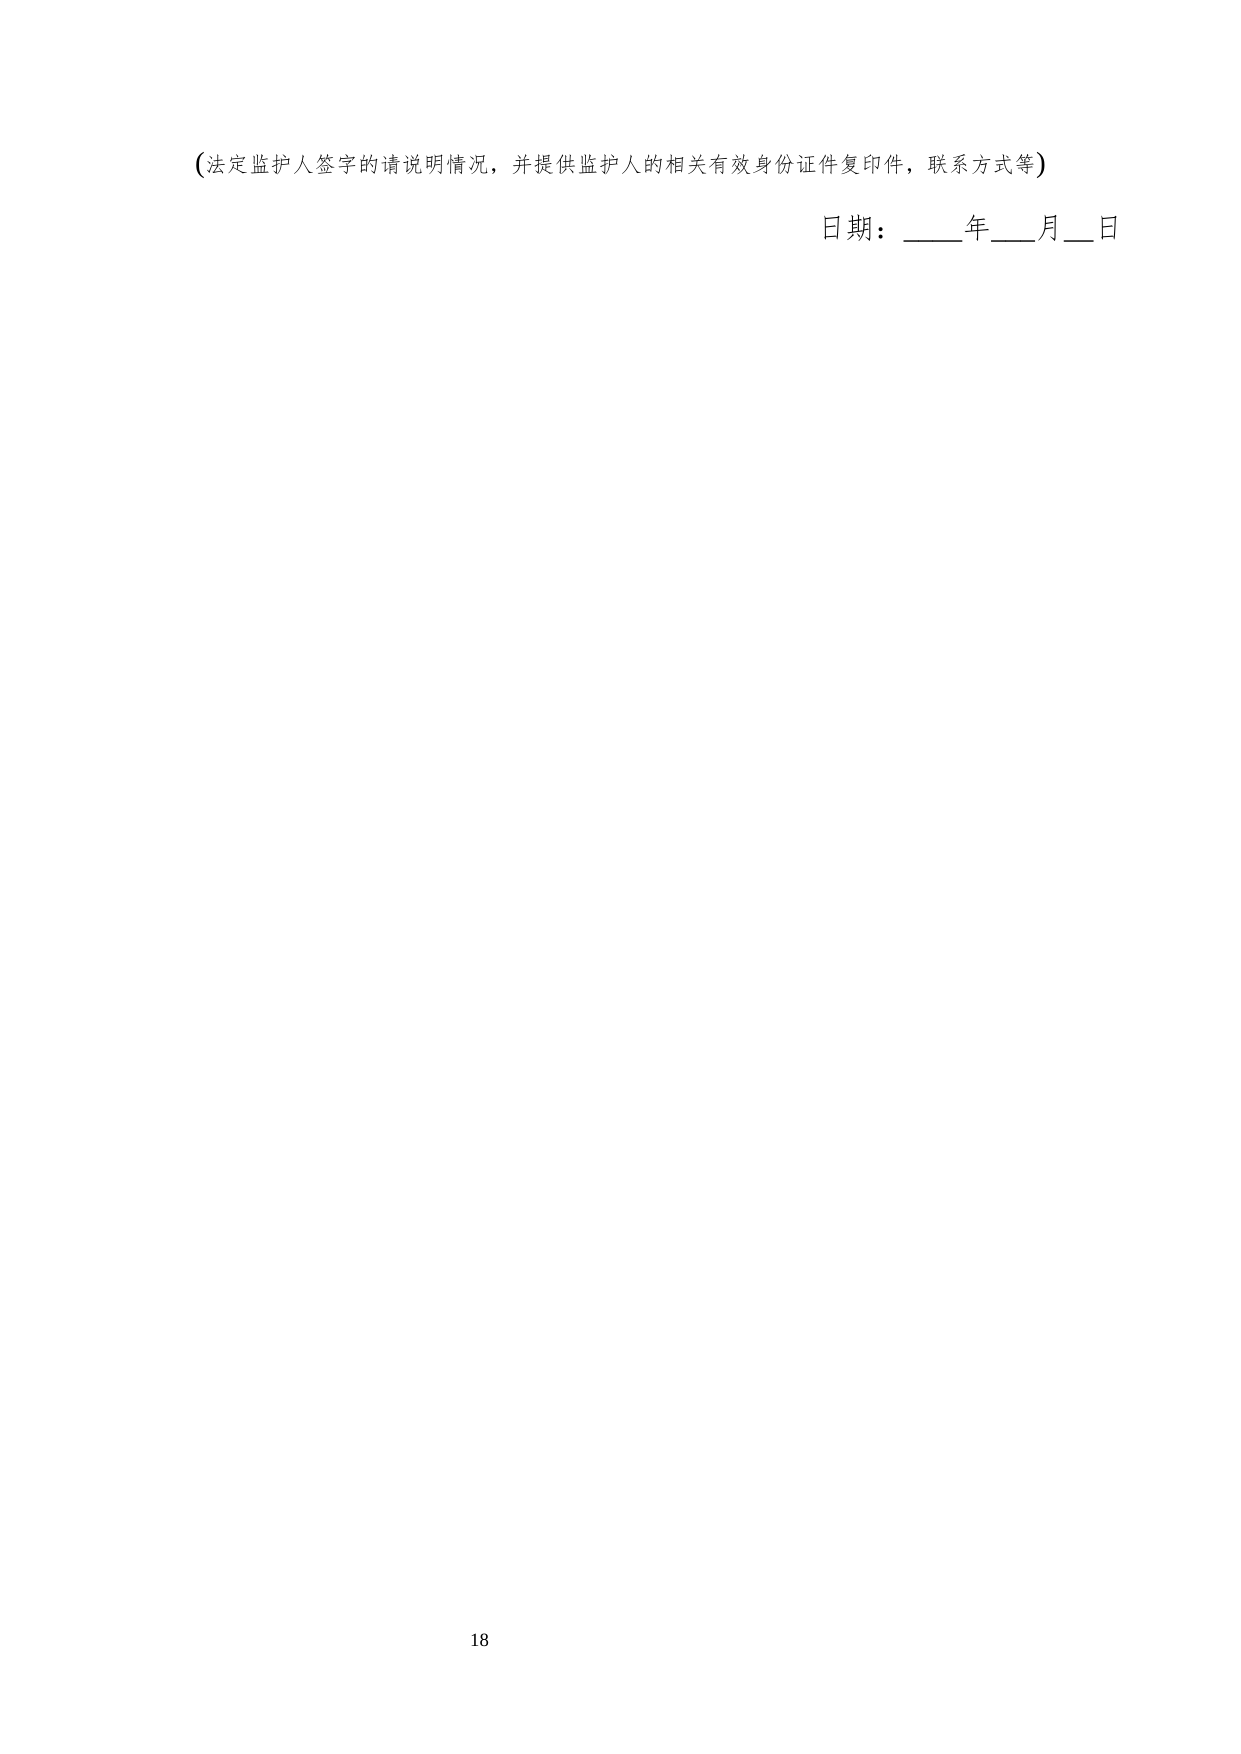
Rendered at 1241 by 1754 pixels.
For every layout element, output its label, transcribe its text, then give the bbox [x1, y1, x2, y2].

text 日期：____年___月__日 [118, 194, 1122, 259]
text (法定监护人签字的请说明情况，并提供监护人的相关有效身份证件复印件，联系方式等) [118, 129, 1122, 194]
